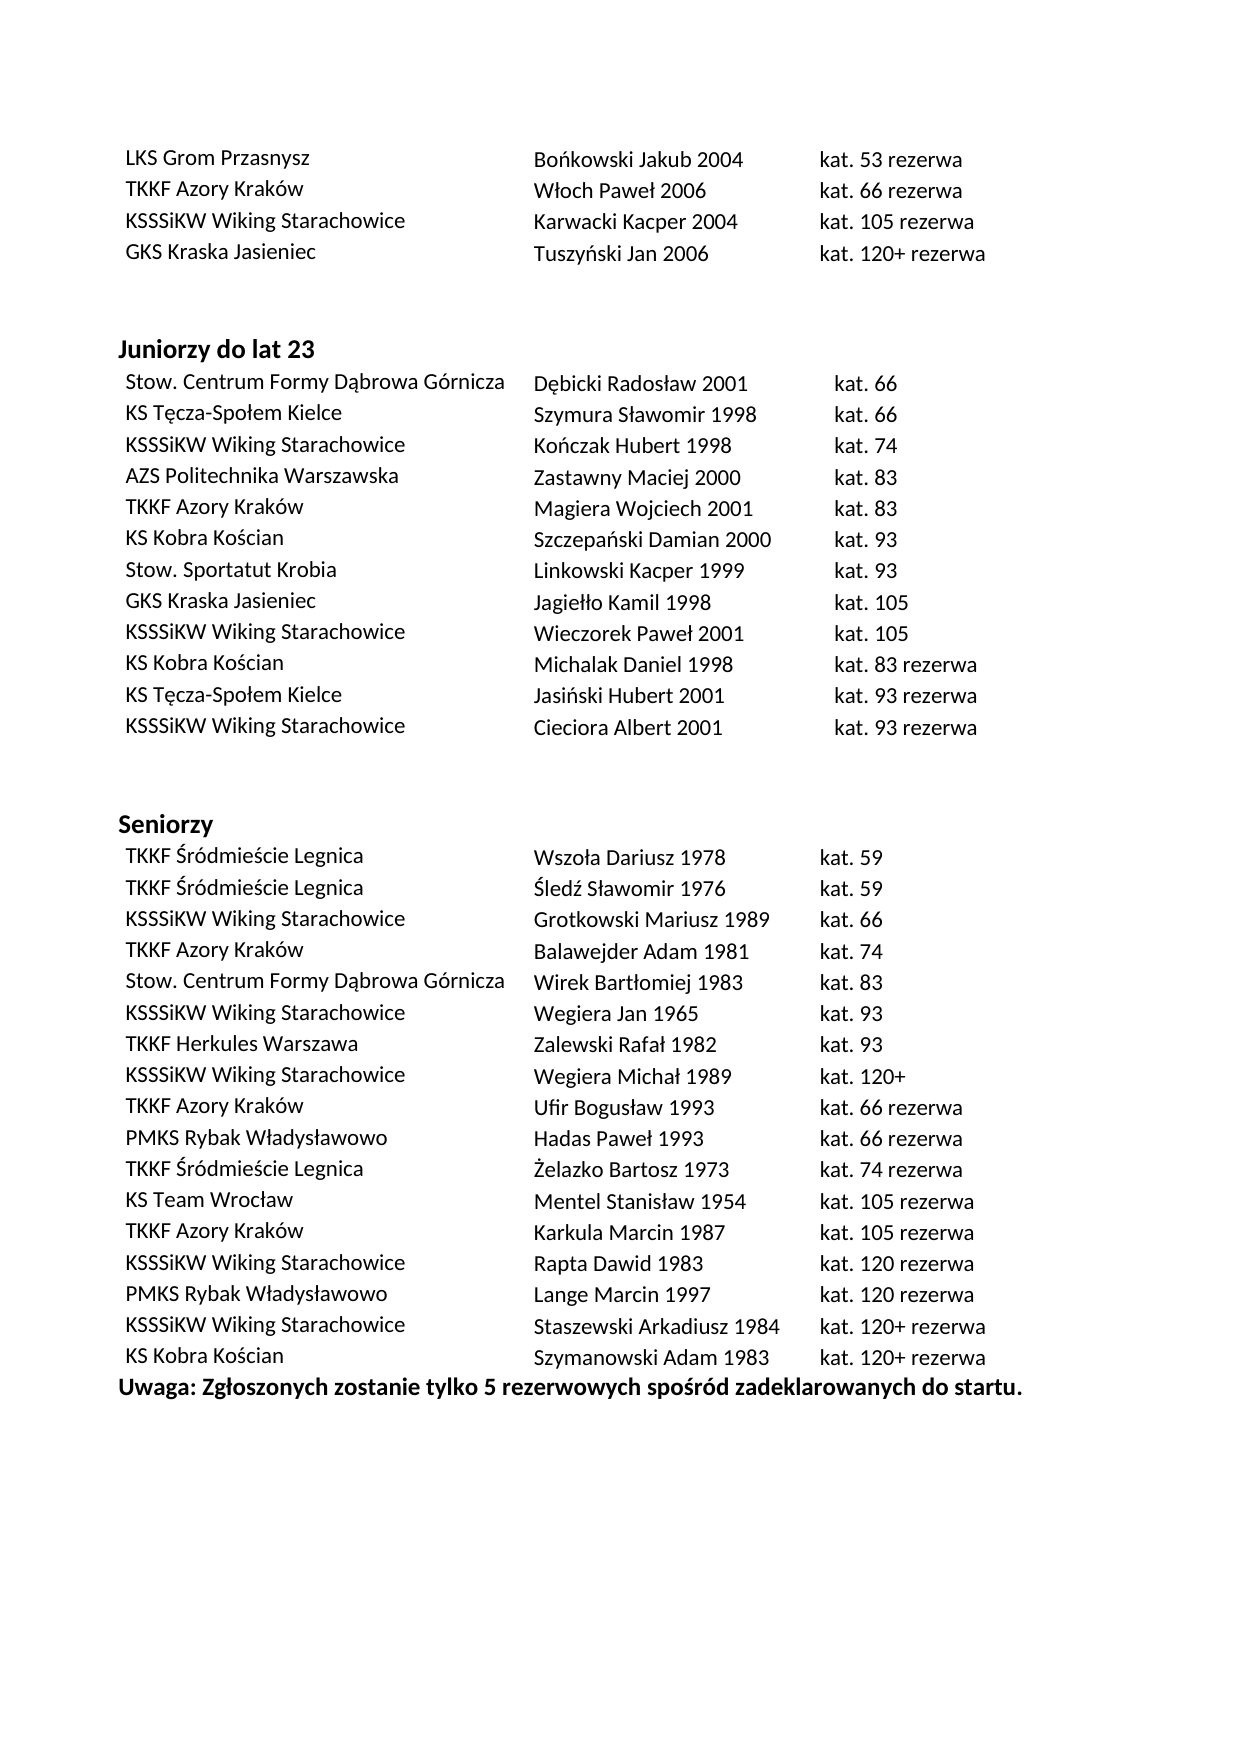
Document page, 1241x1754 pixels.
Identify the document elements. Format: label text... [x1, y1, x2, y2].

text Seniorzy [118, 807, 1148, 840]
table_cell Żelazko Bartosz 1973 [526, 1152, 812, 1183]
table_cell kat. 105 rezerwa [812, 1215, 1019, 1246]
table_cell Karwacki Kacper 2004 [526, 204, 812, 235]
table_cell kat. 105 [827, 616, 1019, 647]
table_cell kat. 93 [827, 522, 1019, 553]
table_cell kat. 59 [812, 871, 1019, 902]
text Uwaga: Zgłoszonych zostanie tylko 5 rezerwowych spośród zadeklarowanych do startu. [118, 1371, 1148, 1402]
table_cell KSSSiKW Wiking Starachowice [118, 204, 526, 235]
table_cell kat. 120 rezerwa [812, 1246, 1019, 1277]
table_cell kat. 120+ rezerwa [812, 235, 1004, 267]
table_cell Wieczorek Paweł 2001 [526, 616, 827, 647]
table_cell kat. 105 rezerwa [812, 1184, 1019, 1215]
table_cell KSSSiKW Wiking Starachowice [118, 710, 526, 741]
table_cell Włoch Paweł 2006 [526, 173, 812, 204]
table_cell kat. 120 rezerwa [812, 1277, 1019, 1308]
table_cell KSSSiKW Wiking Starachowice [118, 1246, 526, 1277]
table_header TKKF Śródmieście Legnica [118, 840, 526, 871]
table_cell kat. 83 [812, 965, 1019, 996]
table_cell Karkula Marcin 1987 [526, 1215, 812, 1246]
table_cell Kończak Hubert 1998 [526, 428, 827, 459]
table_cell Jasiński Hubert 2001 [526, 678, 827, 709]
table_cell KS Kobra Kościan [118, 647, 526, 678]
table_cell Linkowski Kacper 1999 [526, 553, 827, 584]
text Juniorzy do lat 23 [118, 333, 1148, 366]
table_cell Ufir Bogusław 1993 [526, 1090, 812, 1121]
table_cell GKS Kraska Jasieniec [118, 585, 526, 616]
table_cell kat. 83 [827, 491, 1019, 522]
table_cell Szymura Sławomir 1998 [526, 397, 827, 428]
table_cell Hadas Paweł 1993 [526, 1121, 812, 1152]
table_cell Grotkowski Mariusz 1989 [526, 902, 812, 933]
table_cell kat. 93 [812, 1027, 1019, 1058]
table_cell KSSSiKW Wiking Starachowice [118, 428, 526, 459]
table_cell kat. 93 [812, 996, 1019, 1027]
table_cell TKKF Śródmieście Legnica [118, 871, 526, 902]
table_cell kat. 74 [827, 428, 1019, 459]
table_cell Michalak Daniel 1998 [526, 647, 827, 678]
table_cell LKS Grom Przasnysz [118, 142, 526, 173]
table_cell Zastawny Maciej 2000 [526, 460, 827, 491]
table_cell kat. 105 rezerwa [812, 204, 1004, 235]
table_cell kat. 66 [827, 397, 1019, 428]
table_cell Cieciora Albert 2001 [526, 710, 827, 741]
table_cell Zalewski Rafał 1982 [526, 1027, 812, 1058]
table_cell KS Kobra Kościan [118, 522, 526, 553]
table_cell kat. 93 rezerwa [827, 710, 1019, 741]
table_cell kat. 66 [812, 902, 1019, 933]
table_cell KS Kobra Kościan [118, 1340, 526, 1371]
table_cell TKKF Azory Kraków [118, 173, 526, 204]
table_cell KS Tęcza-Społem Kielce [118, 678, 526, 709]
table_cell GKS Kraska Jasieniec [118, 235, 526, 267]
table_cell kat. 66 rezerwa [812, 1121, 1019, 1152]
table_header Wszoła Dariusz 1978 [526, 840, 812, 871]
table_cell PMKS Rybak Władysławowo [118, 1121, 526, 1152]
table_cell Wegiera Jan 1965 [526, 996, 812, 1027]
table_cell TKKF Śródmieście Legnica [118, 1152, 526, 1183]
table_cell TKKF Azory Kraków [118, 491, 526, 522]
table_header kat. 59 [812, 840, 1019, 871]
table_cell Wegiera Michał 1989 [526, 1059, 812, 1090]
table_cell Stow. Sportatut Krobia [118, 553, 526, 584]
table_cell kat. 74 [812, 934, 1019, 965]
table_cell kat. 66 rezerwa [812, 1090, 1019, 1121]
table_cell Magiera Wojciech 2001 [526, 491, 827, 522]
table_cell KS Team Wrocław [118, 1184, 526, 1215]
table_cell KSSSiKW Wiking Starachowice [118, 1059, 526, 1090]
table_cell kat. 120+ [812, 1059, 1019, 1090]
table_cell KSSSiKW Wiking Starachowice [118, 996, 526, 1027]
table_cell kat. 105 [827, 585, 1019, 616]
table_cell Jagiełło Kamil 1998 [526, 585, 827, 616]
table_cell Wirek Bartłomiej 1983 [526, 965, 812, 996]
table_header kat. 66 [827, 366, 1019, 397]
table_cell kat. 93 [827, 553, 1019, 584]
table_cell TKKF Azory Kraków [118, 934, 526, 965]
table_cell kat. 74 rezerwa [812, 1152, 1019, 1183]
table_cell kat. 120+ rezerwa [812, 1340, 1019, 1371]
table_cell Tuszyński Jan 2006 [526, 235, 812, 267]
table_cell kat. 66 rezerwa [812, 173, 1004, 204]
table_cell Rapta Dawid 1983 [526, 1246, 812, 1277]
table_cell Stow. Centrum Formy Dąbrowa Górnicza [118, 965, 526, 996]
table_cell kat. 93 rezerwa [827, 678, 1019, 709]
table_cell TKKF Azory Kraków [118, 1215, 526, 1246]
table_cell Śledź Sławomir 1976 [526, 871, 812, 902]
table_cell TKKF Azory Kraków [118, 1090, 526, 1121]
table_cell Mentel Stanisław 1954 [526, 1184, 812, 1215]
table_cell KSSSiKW Wiking Starachowice [118, 902, 526, 933]
table_cell KSSSiKW Wiking Starachowice [118, 616, 526, 647]
table_header Dębicki Radosław 2001 [526, 366, 827, 397]
table_header Stow. Centrum Formy Dąbrowa Górnicza [118, 366, 526, 397]
table_cell KS Tęcza-Społem Kielce [118, 397, 526, 428]
table_cell Lange Marcin 1997 [526, 1277, 812, 1308]
table_cell Szymanowski Adam 1983 [526, 1340, 812, 1371]
table_cell Balawejder Adam 1981 [526, 934, 812, 965]
table_cell Szczepański Damian 2000 [526, 522, 827, 553]
table_cell PMKS Rybak Władysławowo [118, 1277, 526, 1308]
table_cell KSSSiKW Wiking Starachowice [118, 1309, 526, 1340]
table_cell kat. 83 rezerwa [827, 647, 1019, 678]
table_cell Staszewski Arkadiusz 1984 [526, 1309, 812, 1340]
table_cell TKKF Herkules Warszawa [118, 1027, 526, 1058]
table_cell Bońkowski Jakub 2004 [526, 142, 812, 173]
table_cell kat. 53 rezerwa [812, 142, 1004, 173]
table_cell AZS Politechnika Warszawska [118, 460, 526, 491]
table_cell kat. 83 [827, 460, 1019, 491]
table_cell kat. 120+ rezerwa [812, 1309, 1019, 1340]
